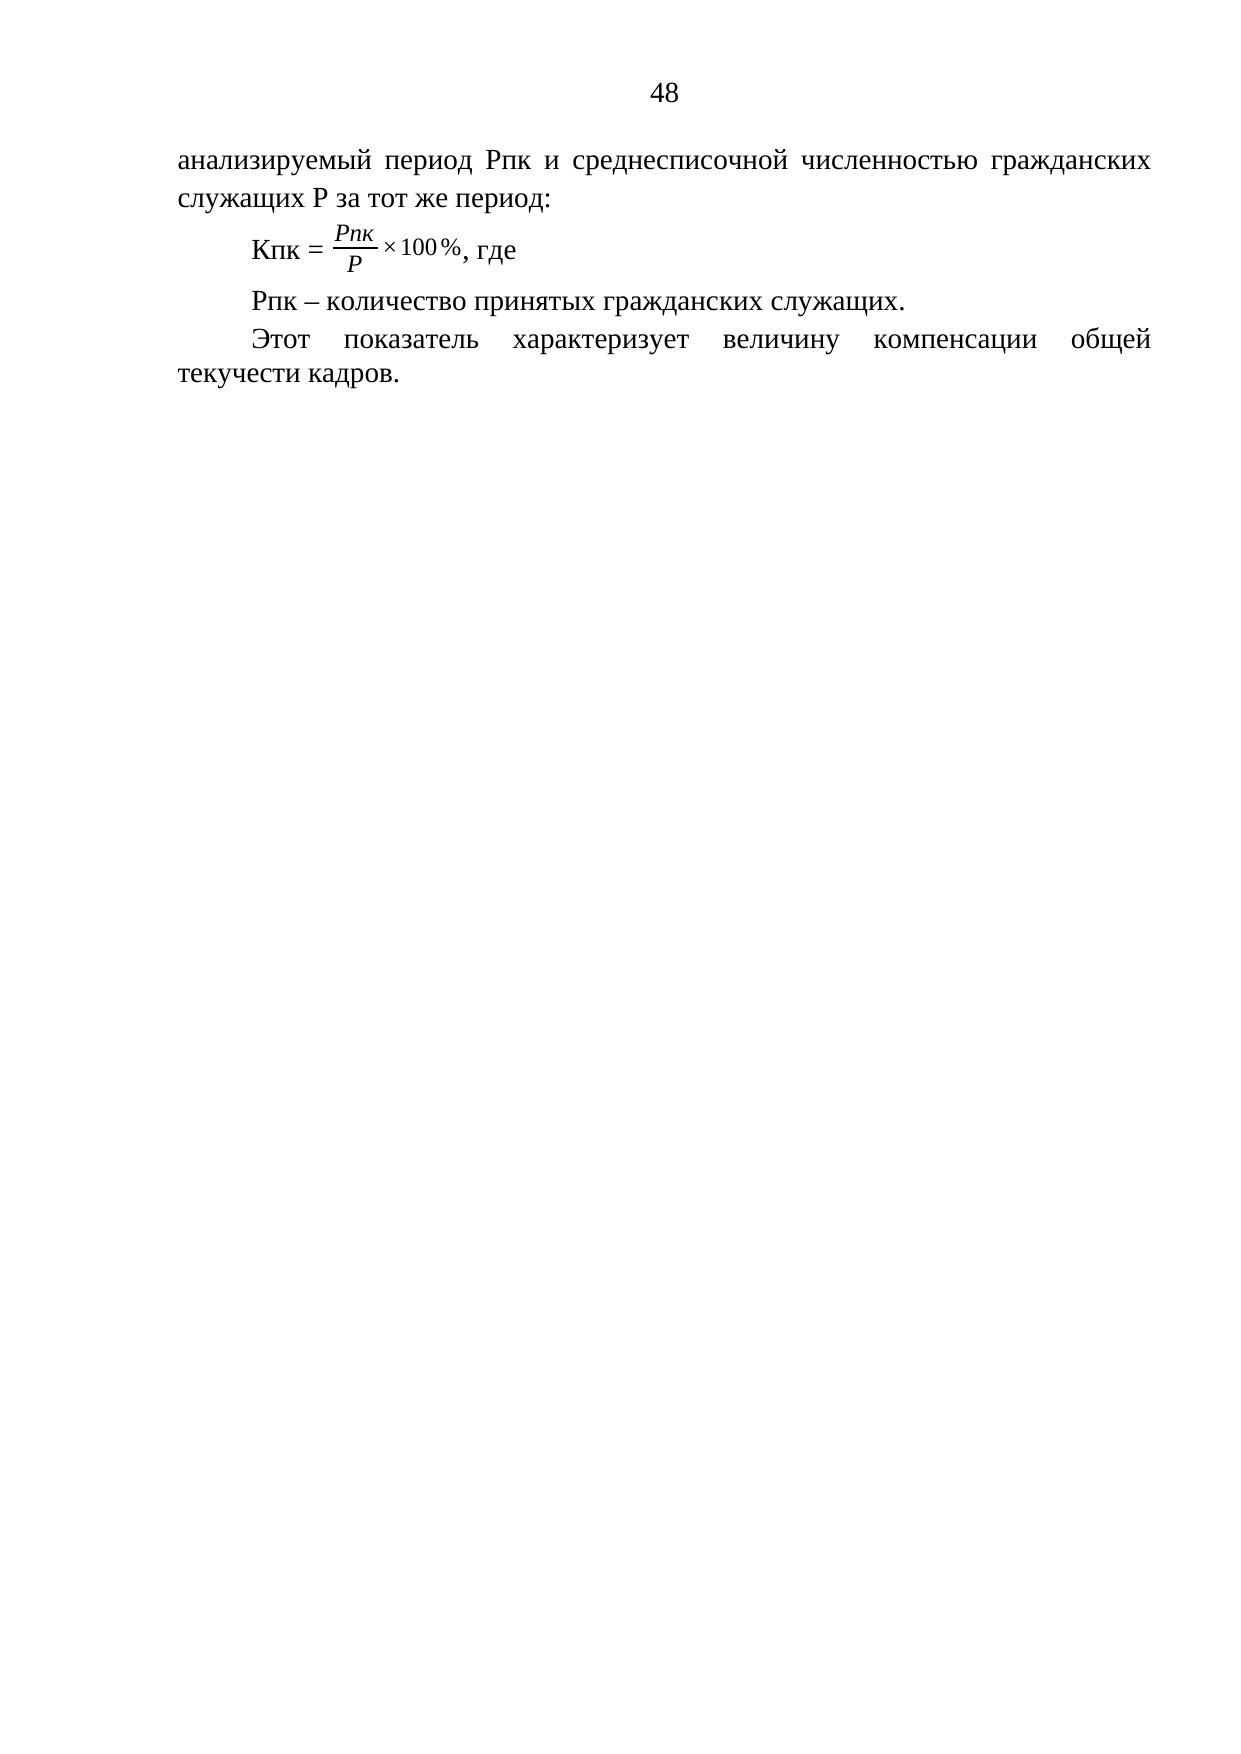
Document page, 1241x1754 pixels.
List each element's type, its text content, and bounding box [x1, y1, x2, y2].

list Этот показатель характеризует величину компенсации общей текучести кадров. [177, 322, 1152, 389]
list Рпк – количество принятых гражданских служащих. [177, 283, 1152, 317]
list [177, 142, 1152, 214]
list Кпк = , где [177, 219, 1152, 278]
